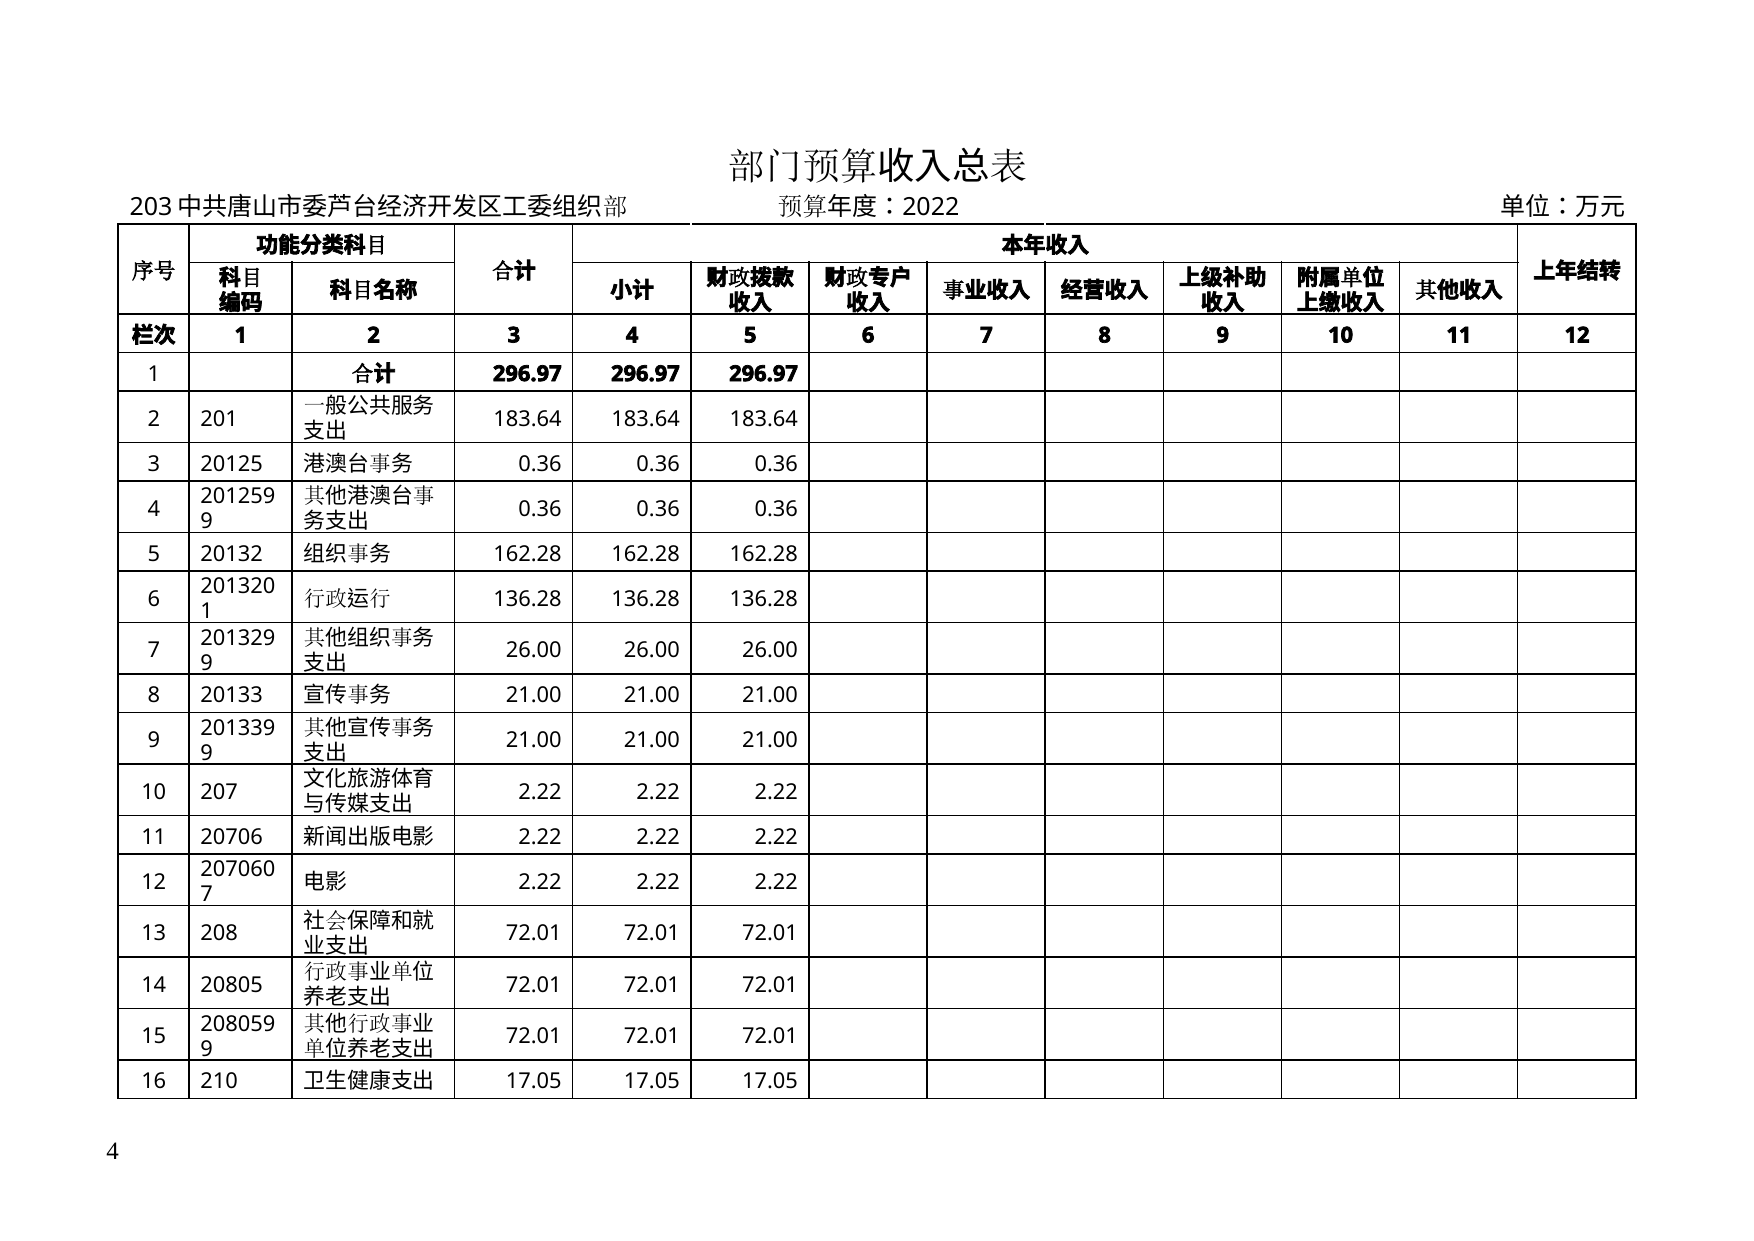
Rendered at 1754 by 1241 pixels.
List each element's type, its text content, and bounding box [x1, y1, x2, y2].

table_cell [1400, 855, 1517, 904]
table_cell 其他收入 [1400, 263, 1517, 313]
table_cell [1282, 623, 1399, 673]
table_cell [1400, 713, 1517, 763]
table_cell [810, 572, 926, 621]
table_cell 合计 [455, 225, 572, 313]
table_cell [810, 482, 926, 531]
table_cell 小计 [573, 263, 690, 313]
table_cell [1046, 353, 1163, 390]
table_cell [928, 765, 1044, 814]
table_cell 0.36 [573, 443, 690, 480]
table_cell 上年结转 [1518, 225, 1635, 313]
table_cell [1282, 906, 1399, 956]
table_cell [1046, 765, 1163, 814]
table_cell 26.00 [692, 623, 808, 673]
table_cell 26.00 [455, 623, 572, 673]
table_cell 72.01 [692, 958, 808, 1008]
table_cell [928, 443, 1044, 480]
table_cell [1282, 572, 1399, 621]
table_cell [1282, 533, 1399, 570]
table_cell [1400, 353, 1517, 390]
table_cell [1518, 816, 1635, 853]
table_cell [928, 713, 1044, 763]
table_cell [1518, 572, 1635, 621]
table_cell [1282, 958, 1399, 1008]
table_cell 8 [1046, 315, 1163, 351]
table_cell 136.28 [692, 572, 808, 621]
table_cell [928, 855, 1044, 904]
table_cell [928, 533, 1044, 570]
table_cell [810, 623, 926, 673]
table_cell 21.00 [573, 675, 690, 711]
table_cell [810, 958, 926, 1008]
table_cell [1282, 1009, 1399, 1059]
table_cell 21.00 [692, 713, 808, 763]
table_cell 21.00 [573, 713, 690, 763]
table_cell [1164, 816, 1281, 853]
table_cell [928, 482, 1044, 531]
table_cell 20133 [190, 675, 291, 711]
table_cell [1046, 958, 1163, 1008]
table_cell [1164, 353, 1281, 390]
table_cell [1046, 675, 1163, 711]
table_header 203中共唐山市委芦台经济开发区工委组织部 [119, 186, 690, 223]
table_cell 183.64 [692, 392, 808, 441]
table_cell 财政拨款 收入 [692, 263, 808, 313]
table_cell 其他组织事务支出 [293, 623, 454, 673]
table_cell [1282, 392, 1399, 441]
table_cell [1518, 855, 1635, 904]
table_cell [1400, 675, 1517, 711]
table_cell [810, 816, 926, 853]
table_header 单位：万元 [1046, 186, 1635, 223]
table_cell [1282, 1061, 1399, 1098]
table_cell 296.97 [573, 353, 690, 390]
table_cell [1046, 392, 1163, 441]
table_cell [1400, 906, 1517, 956]
table_cell [1164, 1061, 1281, 1098]
table_cell [928, 572, 1044, 621]
table_cell [1518, 958, 1635, 1008]
table_cell [1046, 816, 1163, 853]
table_cell 2.22 [573, 855, 690, 904]
table_cell [1518, 353, 1635, 390]
table_cell 17.05 [455, 1061, 572, 1098]
table_cell [1164, 443, 1281, 480]
table_cell 208 [190, 906, 291, 956]
table_cell [810, 443, 926, 480]
table_cell 136.28 [573, 572, 690, 621]
table_header 预算年度：2022 [692, 186, 1044, 223]
table_cell [1164, 713, 1281, 763]
table_cell [1046, 443, 1163, 480]
table_cell 9 [119, 713, 188, 763]
table_cell 栏次 [119, 315, 188, 351]
table_cell [1282, 675, 1399, 711]
table_cell [1164, 906, 1281, 956]
table_cell [1046, 572, 1163, 621]
table_cell [190, 353, 291, 390]
table_cell 9 [1164, 315, 1281, 351]
text 部门预算收入总表 [106, 142, 1648, 184]
table_cell 12 [1518, 315, 1635, 351]
table_cell [928, 1009, 1044, 1059]
table_cell 17.05 [692, 1061, 808, 1098]
table_cell [928, 906, 1044, 956]
table_cell 16 [119, 1061, 188, 1098]
table_cell [1518, 675, 1635, 711]
table_cell 2013299 [190, 623, 291, 673]
table_cell 7 [119, 623, 188, 673]
table_cell 新闻出版电影 [293, 816, 454, 853]
table_cell [1400, 958, 1517, 1008]
table_cell 72.01 [455, 958, 572, 1008]
table_cell [810, 392, 926, 441]
table_cell [1282, 765, 1399, 814]
table_cell 上级补助收入 [1164, 263, 1281, 313]
table_cell 其他宣传事务支出 [293, 713, 454, 763]
table_cell [1046, 906, 1163, 956]
table_cell 社会保障和就业支出 [293, 906, 454, 956]
table_cell [810, 713, 926, 763]
table_cell [1518, 1009, 1635, 1059]
table_cell 1 [190, 315, 291, 351]
table_cell 功能分类科目 [190, 225, 454, 261]
table_cell 162.28 [455, 533, 572, 570]
table_cell [928, 623, 1044, 673]
table_cell 21.00 [455, 675, 572, 711]
table_cell [1164, 675, 1281, 711]
table_cell [1400, 765, 1517, 814]
table_cell [1164, 482, 1281, 531]
table_cell 17.05 [573, 1061, 690, 1098]
table_cell 13 [119, 906, 188, 956]
table_cell 21.00 [692, 675, 808, 711]
table_cell 3 [455, 315, 572, 351]
table_cell 8 [119, 675, 188, 711]
table_cell 2013399 [190, 713, 291, 763]
table_cell 4 [119, 482, 188, 531]
table_cell 2.22 [692, 765, 808, 814]
table_cell [1164, 765, 1281, 814]
table_cell [1282, 443, 1399, 480]
table_cell 本年收入 [573, 225, 1517, 261]
table_cell [1046, 533, 1163, 570]
table_cell 296.97 [455, 353, 572, 390]
table_cell 21.00 [455, 713, 572, 763]
table_cell [1164, 572, 1281, 621]
table_cell 经营收入 [1046, 263, 1163, 313]
table_cell 2.22 [455, 855, 572, 904]
table_cell [1164, 1009, 1281, 1059]
table_cell [928, 958, 1044, 1008]
table_cell 72.01 [692, 906, 808, 956]
table_cell [1046, 482, 1163, 531]
table_cell 6 [119, 572, 188, 621]
table_cell [1282, 482, 1399, 531]
table_cell 2.22 [455, 816, 572, 853]
table_cell 20706 [190, 816, 291, 853]
table_cell 72.01 [573, 906, 690, 956]
table_cell 行政事业单位养老支出 [293, 958, 454, 1008]
table_cell 2.22 [692, 816, 808, 853]
table_cell 附属单位上缴收入 [1282, 263, 1399, 313]
table_cell [928, 1061, 1044, 1098]
table_cell [1518, 906, 1635, 956]
table_cell [810, 855, 926, 904]
table_cell 12 [119, 855, 188, 904]
table_cell 210 [190, 1061, 291, 1098]
table_cell 162.28 [692, 533, 808, 570]
table_cell 港澳台事务 [293, 443, 454, 480]
table_cell 0.36 [692, 443, 808, 480]
table_cell 0.36 [573, 482, 690, 531]
table_cell 卫生健康支出 [293, 1061, 454, 1098]
table_cell [928, 353, 1044, 390]
table_cell 162.28 [573, 533, 690, 570]
table_cell [810, 1009, 926, 1059]
table_cell [1164, 392, 1281, 441]
table_cell 2.22 [573, 816, 690, 853]
table_cell [1518, 623, 1635, 673]
table_cell 组织事务 [293, 533, 454, 570]
table_cell 科目 编码 [190, 263, 291, 313]
table_cell 72.01 [573, 1009, 690, 1059]
table_cell 宣传事务 [293, 675, 454, 711]
table_cell [1400, 1061, 1517, 1098]
table_cell 2 [293, 315, 454, 351]
table_cell [1164, 623, 1281, 673]
table_cell 10 [1282, 315, 1399, 351]
table_cell [1518, 392, 1635, 441]
table_cell 财政专户 收入 [810, 263, 926, 313]
table_cell 26.00 [573, 623, 690, 673]
table_cell [1518, 1061, 1635, 1098]
table_cell [810, 1061, 926, 1098]
table_cell 事业收入 [928, 263, 1044, 313]
table_cell [1164, 958, 1281, 1008]
table_cell [1046, 713, 1163, 763]
table_cell 0.36 [455, 443, 572, 480]
table_cell 2013201 [190, 572, 291, 621]
table_cell 合计 [293, 353, 454, 390]
table_cell [1400, 1009, 1517, 1059]
table_cell 296.97 [692, 353, 808, 390]
table_cell 2012599 [190, 482, 291, 531]
table_cell [1518, 713, 1635, 763]
table_cell [1518, 443, 1635, 480]
table_cell [810, 906, 926, 956]
table_cell [1518, 482, 1635, 531]
table_cell [928, 675, 1044, 711]
table_cell 2.22 [455, 765, 572, 814]
table_cell 72.01 [573, 958, 690, 1008]
table_cell [1046, 623, 1163, 673]
table_cell 0.36 [692, 482, 808, 531]
table_cell 183.64 [455, 392, 572, 441]
table_cell 11 [1400, 315, 1517, 351]
table_cell 4 [573, 315, 690, 351]
table_cell [928, 816, 1044, 853]
table_cell 183.64 [573, 392, 690, 441]
table_cell [1518, 765, 1635, 814]
table_cell 20132 [190, 533, 291, 570]
table_cell 电影 [293, 855, 454, 904]
table_cell 行政运行 [293, 572, 454, 621]
table_cell [1400, 533, 1517, 570]
table_cell [928, 392, 1044, 441]
table_cell 一般公共服务支出 [293, 392, 454, 441]
table_cell 6 [810, 315, 926, 351]
table_cell [1282, 353, 1399, 390]
table_cell [1046, 1009, 1163, 1059]
table_cell [810, 675, 926, 711]
table_cell [1400, 392, 1517, 441]
table_cell [1046, 1061, 1163, 1098]
table_cell 2080599 [190, 1009, 291, 1059]
table_cell 5 [692, 315, 808, 351]
table_cell 2 [119, 392, 188, 441]
table_cell [1400, 443, 1517, 480]
table_cell 序号 [119, 225, 188, 313]
table_cell 文化旅游体育与传媒支出 [293, 765, 454, 814]
table_cell [1400, 623, 1517, 673]
table_cell [1282, 855, 1399, 904]
table_cell 207 [190, 765, 291, 814]
table_cell 3 [119, 443, 188, 480]
table_cell 5 [119, 533, 188, 570]
table_cell 201 [190, 392, 291, 441]
table_cell [1164, 855, 1281, 904]
table_cell 2070607 [190, 855, 291, 904]
table_cell [1400, 572, 1517, 621]
table_cell [1282, 816, 1399, 853]
table_cell 136.28 [455, 572, 572, 621]
table_cell 11 [119, 816, 188, 853]
table_cell 1 [119, 353, 188, 390]
table_cell [1400, 816, 1517, 853]
table_cell [1282, 713, 1399, 763]
table_cell 科目名称 [293, 263, 454, 313]
table_cell [1400, 482, 1517, 531]
table_cell 72.01 [692, 1009, 808, 1059]
table_cell [1046, 855, 1163, 904]
table_cell [810, 353, 926, 390]
table_cell 0.36 [455, 482, 572, 531]
table_cell 72.01 [455, 906, 572, 956]
table_cell 2.22 [692, 855, 808, 904]
table_cell 2.22 [573, 765, 690, 814]
table_cell 15 [119, 1009, 188, 1059]
table_cell 10 [119, 765, 188, 814]
table_cell 其他行政事业单位养老支出 [293, 1009, 454, 1059]
table_cell [1164, 533, 1281, 570]
table_cell [1518, 533, 1635, 570]
table_cell 其他港澳台事务支出 [293, 482, 454, 531]
table_cell [810, 533, 926, 570]
table_cell 20805 [190, 958, 291, 1008]
table_cell 72.01 [455, 1009, 572, 1059]
table_cell [810, 765, 926, 814]
table_cell 20125 [190, 443, 291, 480]
table_cell 14 [119, 958, 188, 1008]
table_cell 7 [928, 315, 1044, 351]
